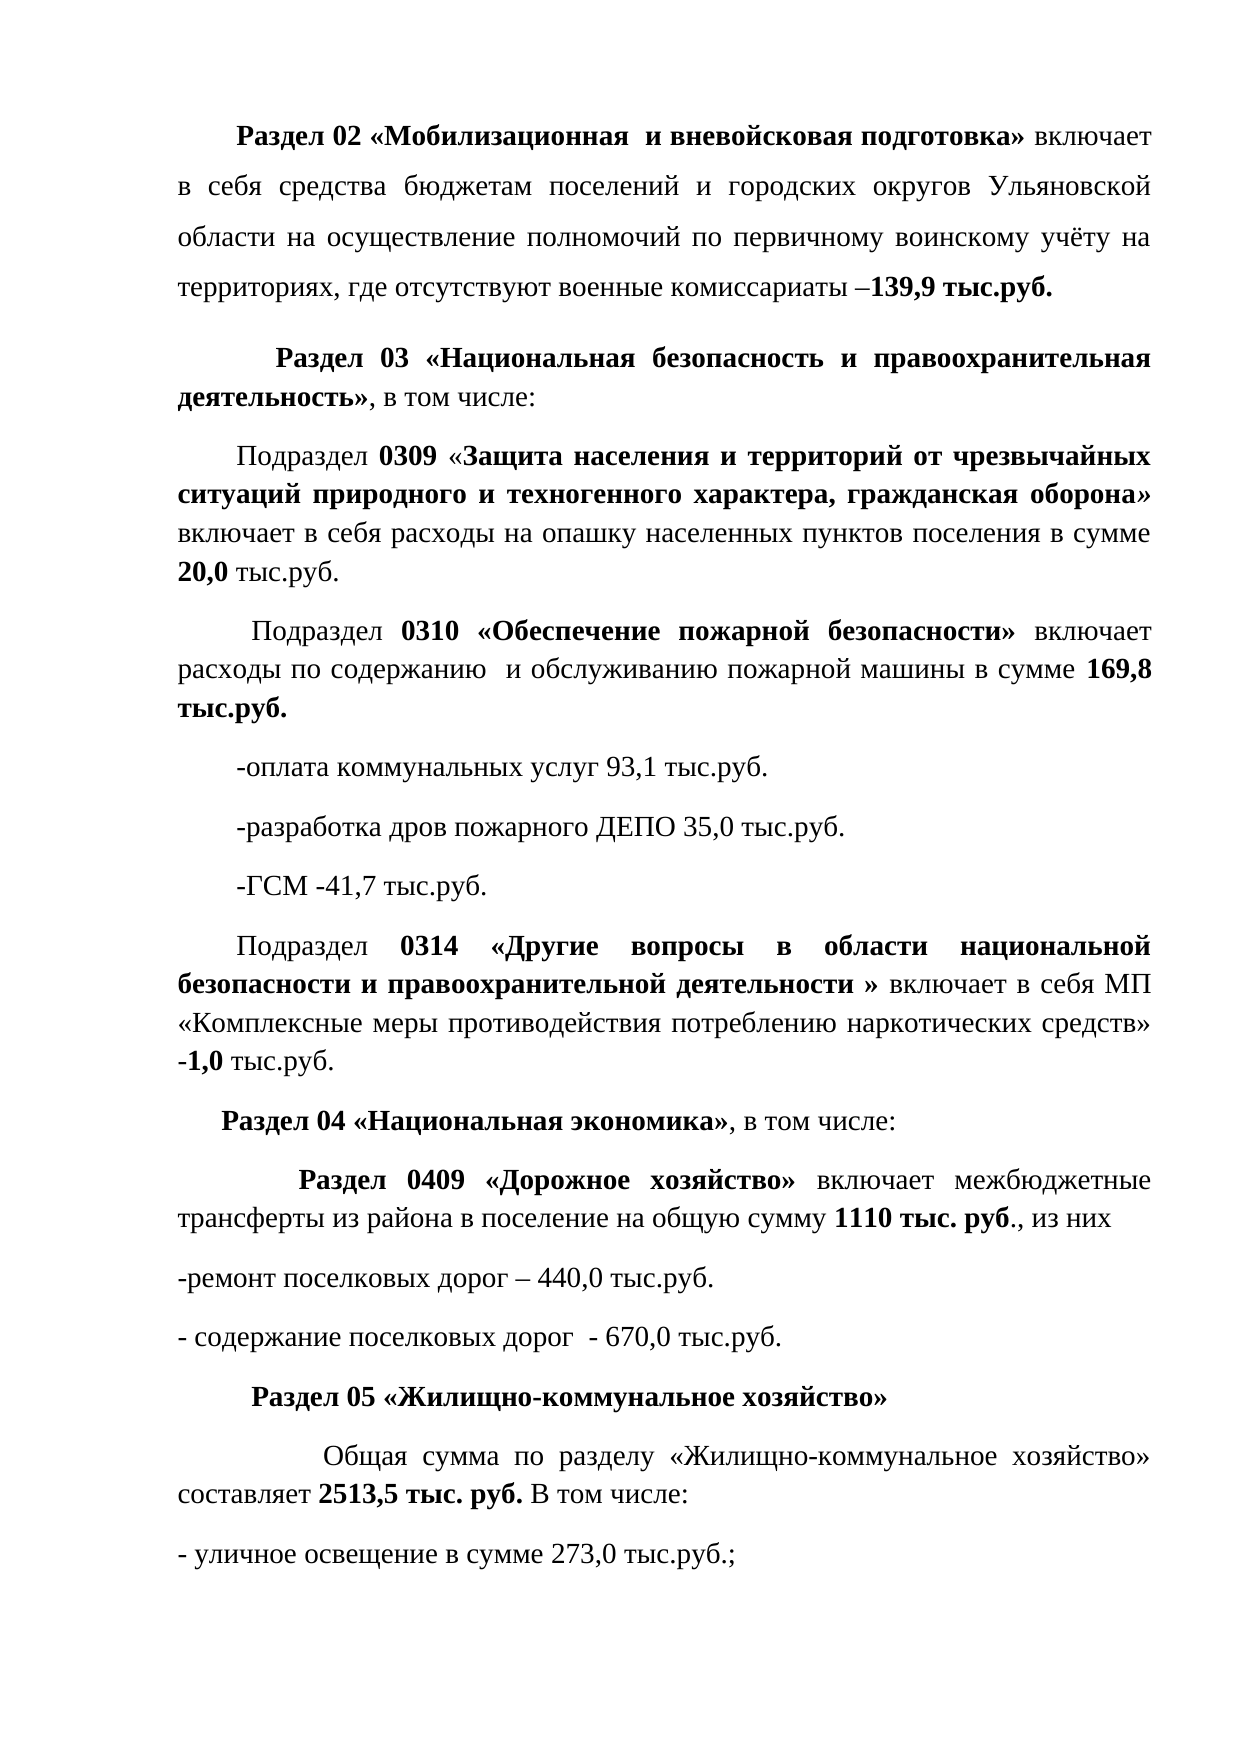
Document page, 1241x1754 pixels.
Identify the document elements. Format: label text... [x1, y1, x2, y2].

text Общая сумма по разделу «Жилищно-коммунальное хозяйство» составляет 2513,5 тыс. руб. В том числе: [177, 1438, 1152, 1510]
text Подраздел 0309 «Защита населения и территорий от чрезвычайных ситуаций природного и техногенного характера, гражданская оборона» включает в себя расходы на опашку населенных пунктов поселения в сумме 20,0 тыс.руб. [177, 438, 1152, 587]
text Раздел 0409 «Дорожное хозяйство» включает межбюджетные трансферты из района в поселение на общую сумму 1110 тыс. руб., из них [177, 1162, 1152, 1234]
text -ГСМ -41,7 тыс.руб. [177, 868, 1152, 902]
text Подраздел 0314 «Другие вопросы в области национальной безопасности и правоохранительной деятельности » включает в себя МП «Комплексные меры противодействия потреблению наркотических средств» -1,0 тыс.руб. [177, 928, 1152, 1077]
text -оплата коммунальных услуг 93,1 тыс.руб. [177, 749, 1152, 783]
text -разработка дров пожарного ДЕПО 35,0 тыс.руб. [177, 809, 1152, 842]
text Раздел 05 «Жилищно-коммунальное хозяйство» [177, 1379, 1152, 1412]
text - содержание поселковых дорог - 670,0 тыс.руб. [177, 1319, 1152, 1353]
text Раздел 02 «Мобилизационная и вневойсковая подготовка» включает в себя средства бюджетам поселений и городских округов Ульяновской области на осуществление полномочий по первичному воинскому учёту на территориях, где отсутствуют военные комиссариаты –139,9 тыс.руб. [177, 118, 1152, 303]
text Раздел 03 «Национальная безопасность и правоохранительная деятельность», в том числе: [177, 340, 1152, 412]
text -ремонт поселковых дорог – 440,0 тыс.руб. [177, 1260, 1152, 1293]
text - уличное освещение в сумме 273,0 тыс.руб.; [177, 1536, 1152, 1569]
text Раздел 04 «Национальная экономика», в том числе: [177, 1103, 1152, 1136]
text Подраздел 0310 «Обеспечение пожарной безопасности» включает расходы по содержанию и обслуживанию пожарной машины в сумме 169,8 тыс.руб. [177, 613, 1152, 724]
